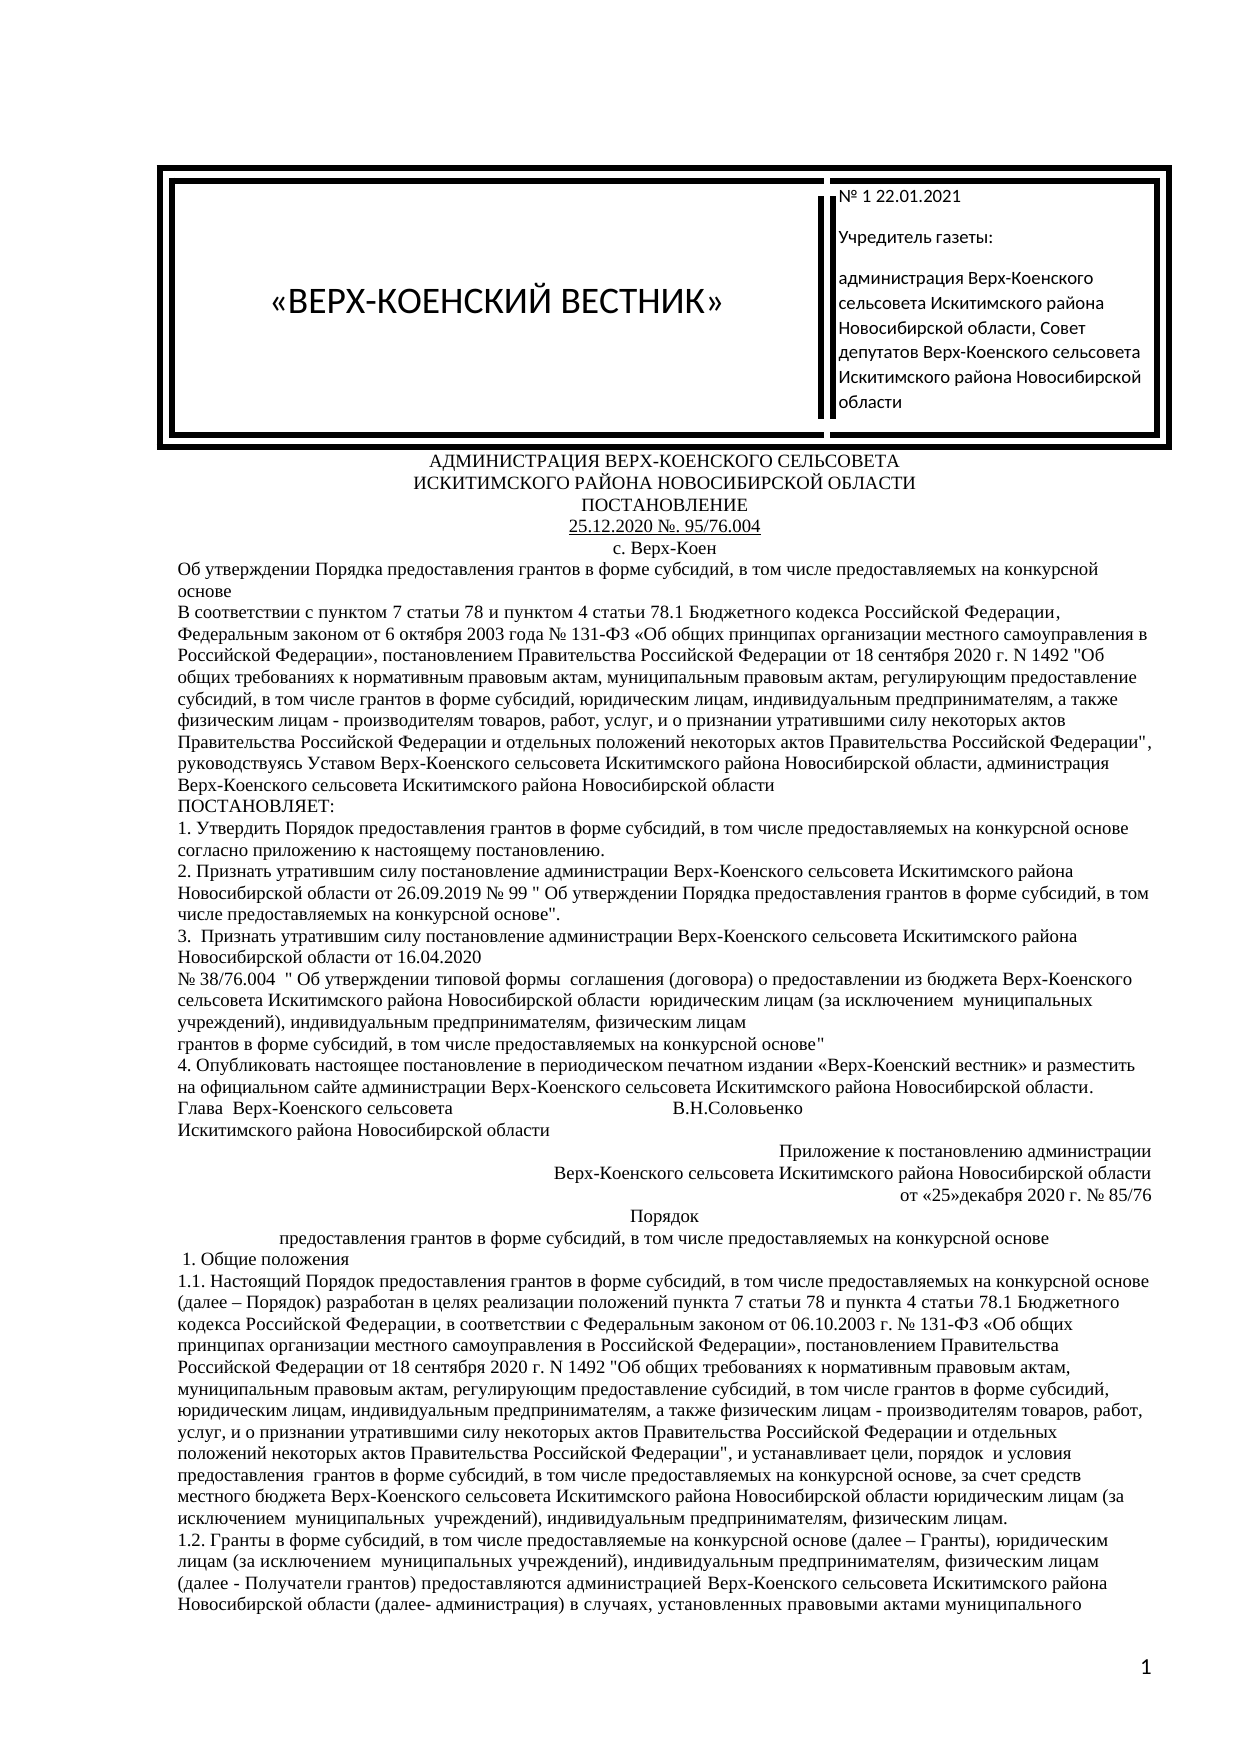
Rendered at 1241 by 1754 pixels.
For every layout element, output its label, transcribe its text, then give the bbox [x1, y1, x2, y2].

table_header № 1 от22.01.2021 Учредитель газеты: администрация Верх-Коенского сельсовета Искитимского района Новосибирской области, Совет депутатов Верх-Коенского сельсовета Искитимского района Новосибирской области [827, 171, 1163, 432]
text с. Верх-Коен [177, 537, 1152, 558]
text Приложение к постановлению администрации [177, 1140, 1152, 1162]
text 4. Опубликовать настоящее постановление в периодическом печатном издании «Верх-Коенский вестник» и разместить на официальном сайте администрации Верх-Коенского сельсовета Искитимского района Новосибирской области. [177, 1054, 1152, 1097]
text АДМИНИСТРАЦИЯ ВЕРХ-КОЕНСКОГО СЕЛЬСОВЕТА [177, 450, 1152, 472]
text 1. Утвердить Порядок предоставления грантов в форме субсидий, в том числе предоставляемых на конкурсной основе согласно приложению к настоящему постановлению. [177, 817, 1152, 860]
text Верх-Коенского сельсовета Искитимского района Новосибирской области [177, 1162, 1152, 1183]
text ПОСТАНОВЛЯЕТ: [177, 795, 1152, 817]
text 25.12.2020 №. 95/76.004 [177, 515, 1152, 537]
text Порядок [177, 1205, 1152, 1227]
text ПОСТАНОВЛЕНИЕ [177, 493, 1152, 515]
text предоставления грантов в форме субсидий, в том числе предоставляемых на конкурсной основе [177, 1227, 1152, 1248]
text В соответствии с пунктом 7 статьи 78 и пунктом 4 статьи 78.1 Бюджетного кодекса Российской Федерации, Федеральным законом от 6 октября 2003 года № 131-ФЗ «Об общих принципах организации местного самоуправления в Российской Федерации», постановлением Правительства Российской Федерации от 18 сентября 2020 г. N 1492 "Об общих требованиях к нормативным правовым актам, муниципальным правовым актам, регулирующим предоставление субсидий, в том числе грантов в форме субсидий, юридическим лицам, индивидуальным предпринимателям, а также физическим лицам - производителям товаров, работ, услуг, и о признании утратившими силу некоторых актов Правительства Российской Федерации и отдельных положений некоторых актов Правительства Российской Федерации", руководствуясь Уставом Верх-Коенского сельсовета Искитимского района Новосибирской области, администрация Верх-Коенского сельсовета Искитимского района Новосибирской области [177, 601, 1152, 795]
text от «25»декабря 2020 г. № 85/76 [177, 1183, 1152, 1205]
table_header «ВЕРХ-КОЕНСКИЙ ВЕСТНИК» [166, 171, 827, 432]
text Глава Верх-Коенского сельсовета В.Н.Соловьенко [177, 1097, 1152, 1119]
text Об утверждении Порядка предоставления грантов в форме субсидий, в том числе предоставляемых на конкурсной основе [177, 558, 1152, 601]
text 1.1. Настоящий Порядок предоставления грантов в форме субсидий, в том числе предоставляемых на конкурсной основе (далее – Порядок) разработан в целях реализации положений пункта 7 статьи 78 и пункта 4 статьи 78.1 Бюджетного кодекса Российской Федерации, в соответствии с Федеральным законом от 06.10.2003 г. № 131-ФЗ «Об общих принципах организации местного самоуправления в Российской Федерации», постановлением Правительства Российской Федерации от 18 сентября 2020 г. N 1492 "Об общих требованиях к нормативным правовым актам, муниципальным правовым актам, регулирующим предоставление субсидий, в том числе грантов в форме субсидий, юридическим лицам, индивидуальным предпринимателям, а также физическим лицам - производителям товаров, работ, услуг, и о признании утратившими силу некоторых актов Правительства Российской Федерации и отдельных положений некоторых актов Правительства Российской Федерации", и устанавливает цели, порядок и условия предоставления грантов в форме субсидий, в том числе предоставляемых на конкурсной основе, за счет средств местного бюджета Верх-Коенского сельсовета Искитимского района Новосибирской области юридическим лицам (за исключением муниципальных учреждений), индивидуальным предпринимателям, физическим лицам. [177, 1270, 1152, 1528]
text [177, 1528, 1152, 1615]
text 3. Признать утратившим силу постановление администрации Верх-Коенского сельсовета Искитимского района Новосибирской области от 16.04.2020 [177, 925, 1152, 968]
text 1. Общие положения [177, 1248, 1152, 1270]
text № 38/76.004 " Об утверждении типовой формы соглашения (договора) о предоставлении из бюджета Верх-Коенского сельсовета Искитимского района Новосибирской области юридическим лицам (за исключением муниципальных учреждений), индивидуальным предпринимателям, физическим лицам [177, 968, 1152, 1032]
text ИСКИТИМСКОГО РАЙОНА НОВОСИБИРСКОЙ ОБЛАСТИ [177, 472, 1152, 493]
text Искитимского района Новосибирской области [177, 1119, 1152, 1140]
text 2. Признать утратившим силу постановление администрации Верх-Коенского сельсовета Искитимского района Новосибирской области от 26.09.2019 № 99 " Об утверждении Порядка предоставления грантов в форме субсидий, в том числе предоставляемых на конкурсной основе". [177, 860, 1152, 925]
text грантов в форме субсидий, в том числе предоставляемых на конкурсной основе" [177, 1032, 1152, 1054]
